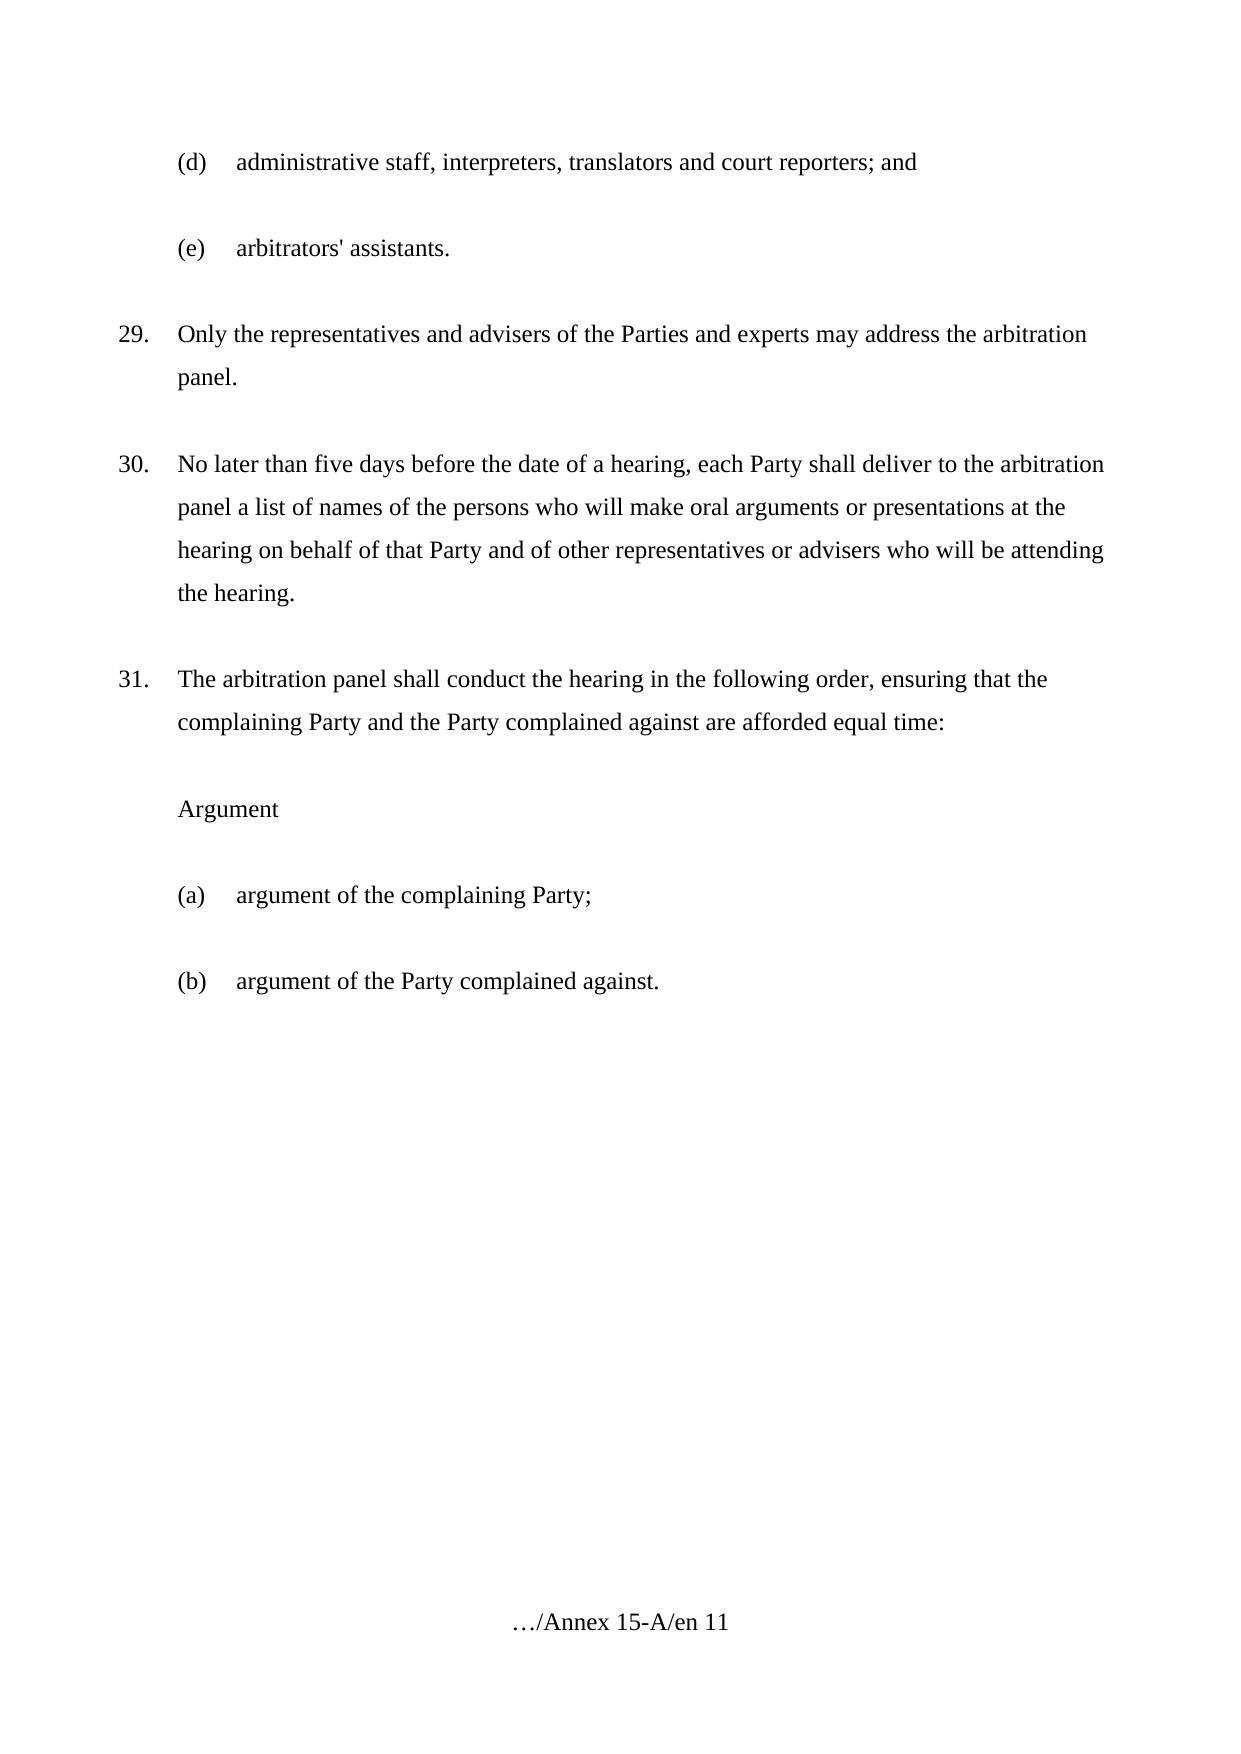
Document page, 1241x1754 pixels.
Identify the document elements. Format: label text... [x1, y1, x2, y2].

text Argument [177, 794, 1122, 822]
text (d) administrative staff, interpreters, translators and court reporters; and [177, 147, 1122, 176]
text (a) argument of the complaining Party; [177, 880, 1122, 909]
text 31. The arbitration panel shall conduct the hearing in the following order, ensuring that the complaining Party and the Party complained against are afforded equal time: [118, 664, 1122, 736]
text 29. Only the representatives and advisers of the Parties and experts may address the arbitration panel. [118, 319, 1122, 391]
text 30. No later than five days before the date of a hearing, each Party shall deliver to the arbitration panel a list of names of the persons who will make oral arguments or presentations at the hearing on behalf of that Party and of other representatives or advisers who will be attending the hearing. [118, 449, 1122, 607]
text (b) argument of the Party complained against. [177, 966, 1122, 995]
text (e) arbitrators' assistants. [177, 233, 1122, 262]
